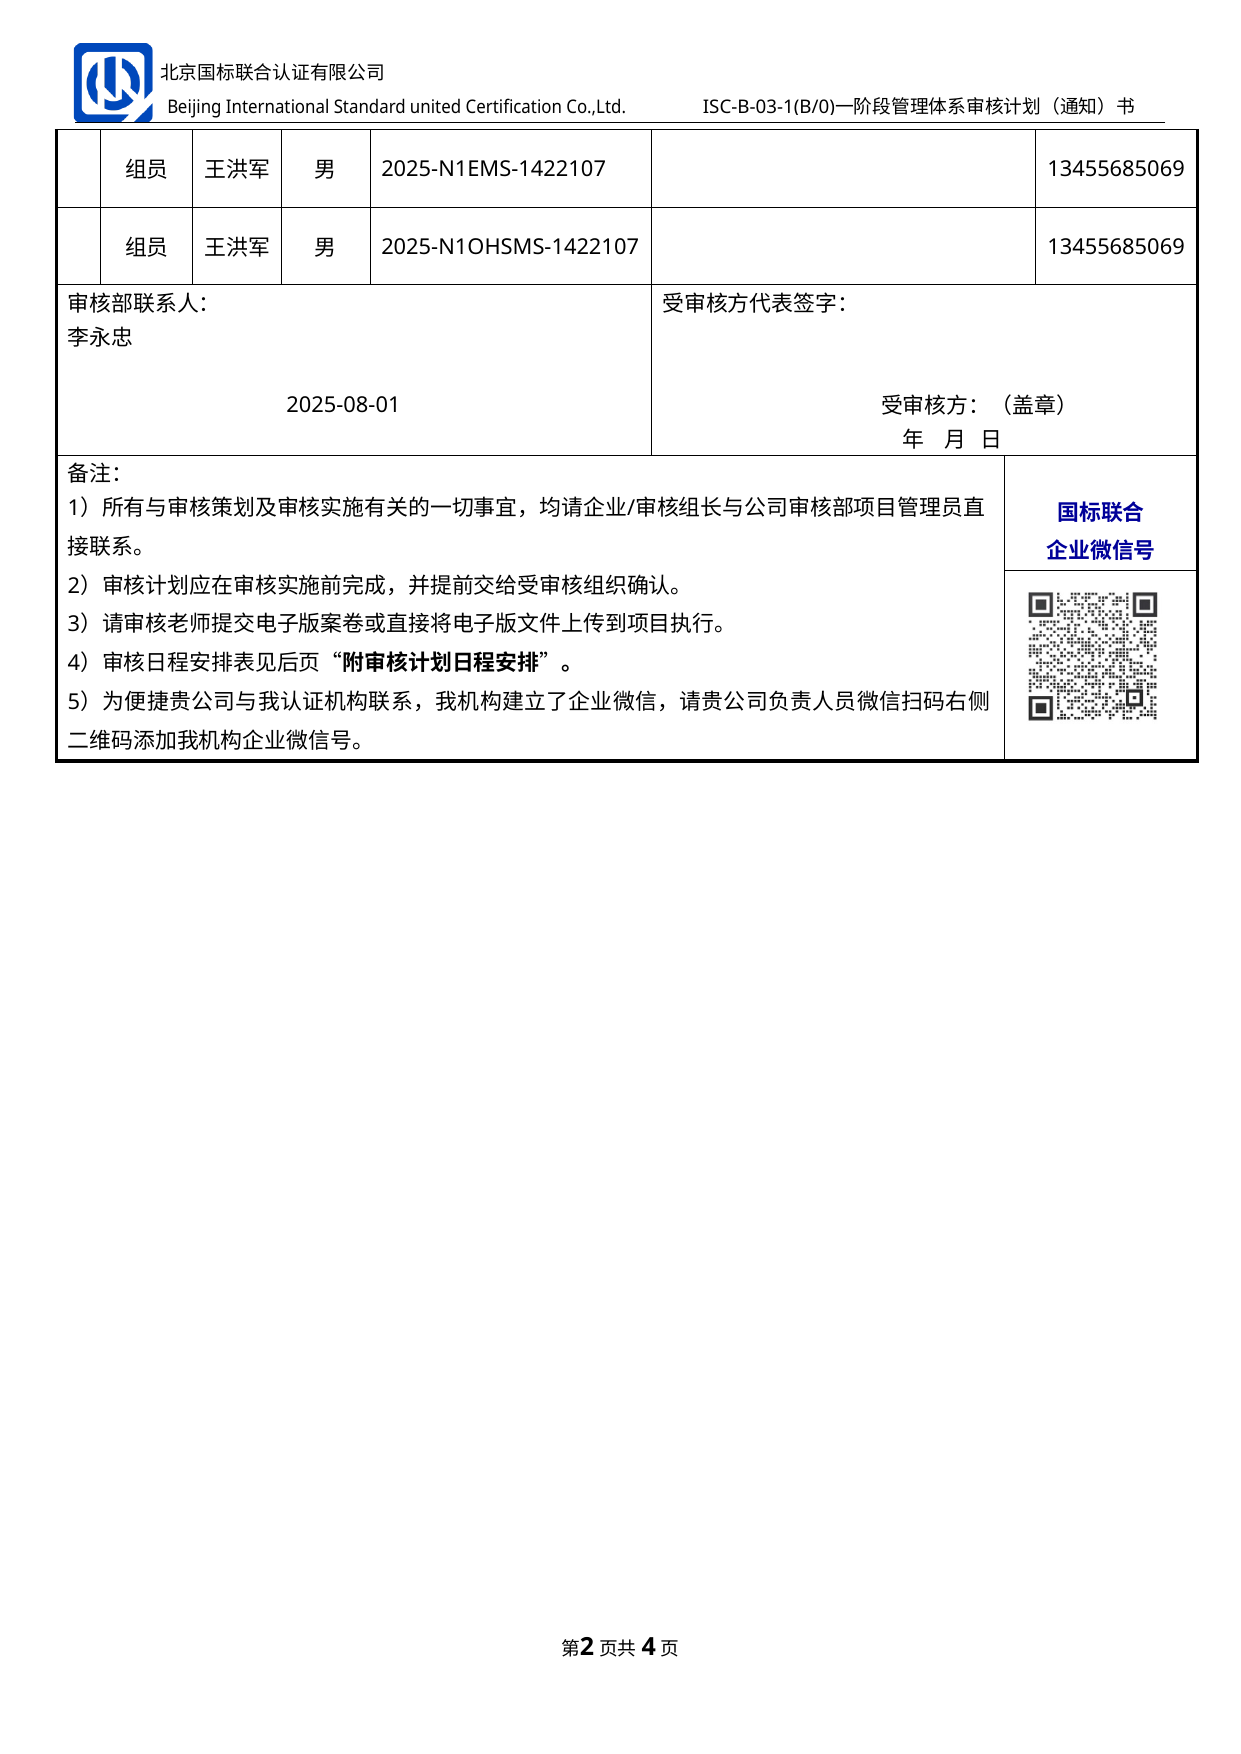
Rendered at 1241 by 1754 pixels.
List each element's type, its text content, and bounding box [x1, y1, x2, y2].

table_cell 受审核方代表签字： 受审核方：（盖章） 年 月 日 [652, 285, 1196, 455]
table_cell 审核部联系人： 李永忠 2025-08-01 [58, 285, 651, 455]
table_cell [1005, 571, 1196, 759]
table_cell 王洪军 [193, 130, 281, 207]
picture [1020, 586, 1166, 730]
table_cell 王洪军 [193, 208, 281, 284]
table_cell 2025-N1EMS-1422107 [371, 130, 651, 207]
table_cell 组员 [101, 130, 192, 207]
table_cell 组员 [101, 208, 192, 284]
table_cell 男 [282, 208, 370, 284]
table_cell 备注： 1）所有与审核策划及审核实施有关的一切事宜，均请企业/审核组长与公司审核部项目管理员直接联系。 2）审核计划应在审核实施前完成，并提前交给受审核组织确认。 3）请审核老师提交电子版案卷或直接将电子版文件上传到项目执行。 4）审核日程安排表见后页“附审核计划日程安排”。 5）为便捷贵公司与我认证机构联系，我机构建立了企业微信，请贵公司负责人员微信扫码右侧二维码添加我机构企业微信号。 [58, 456, 1004, 759]
table_cell 国标联合 企业微信号 [1005, 456, 1196, 570]
table_cell 13455685069 [1036, 208, 1196, 284]
table_cell [58, 208, 100, 284]
table_cell 2025-N1OHSMS-1422107 [371, 208, 651, 284]
picture [73, 43, 153, 123]
table_cell 男 [282, 130, 370, 207]
table_cell [652, 130, 1035, 207]
table_cell [58, 130, 100, 207]
table_cell 13455685069 [1036, 130, 1196, 207]
table_cell [652, 208, 1035, 284]
